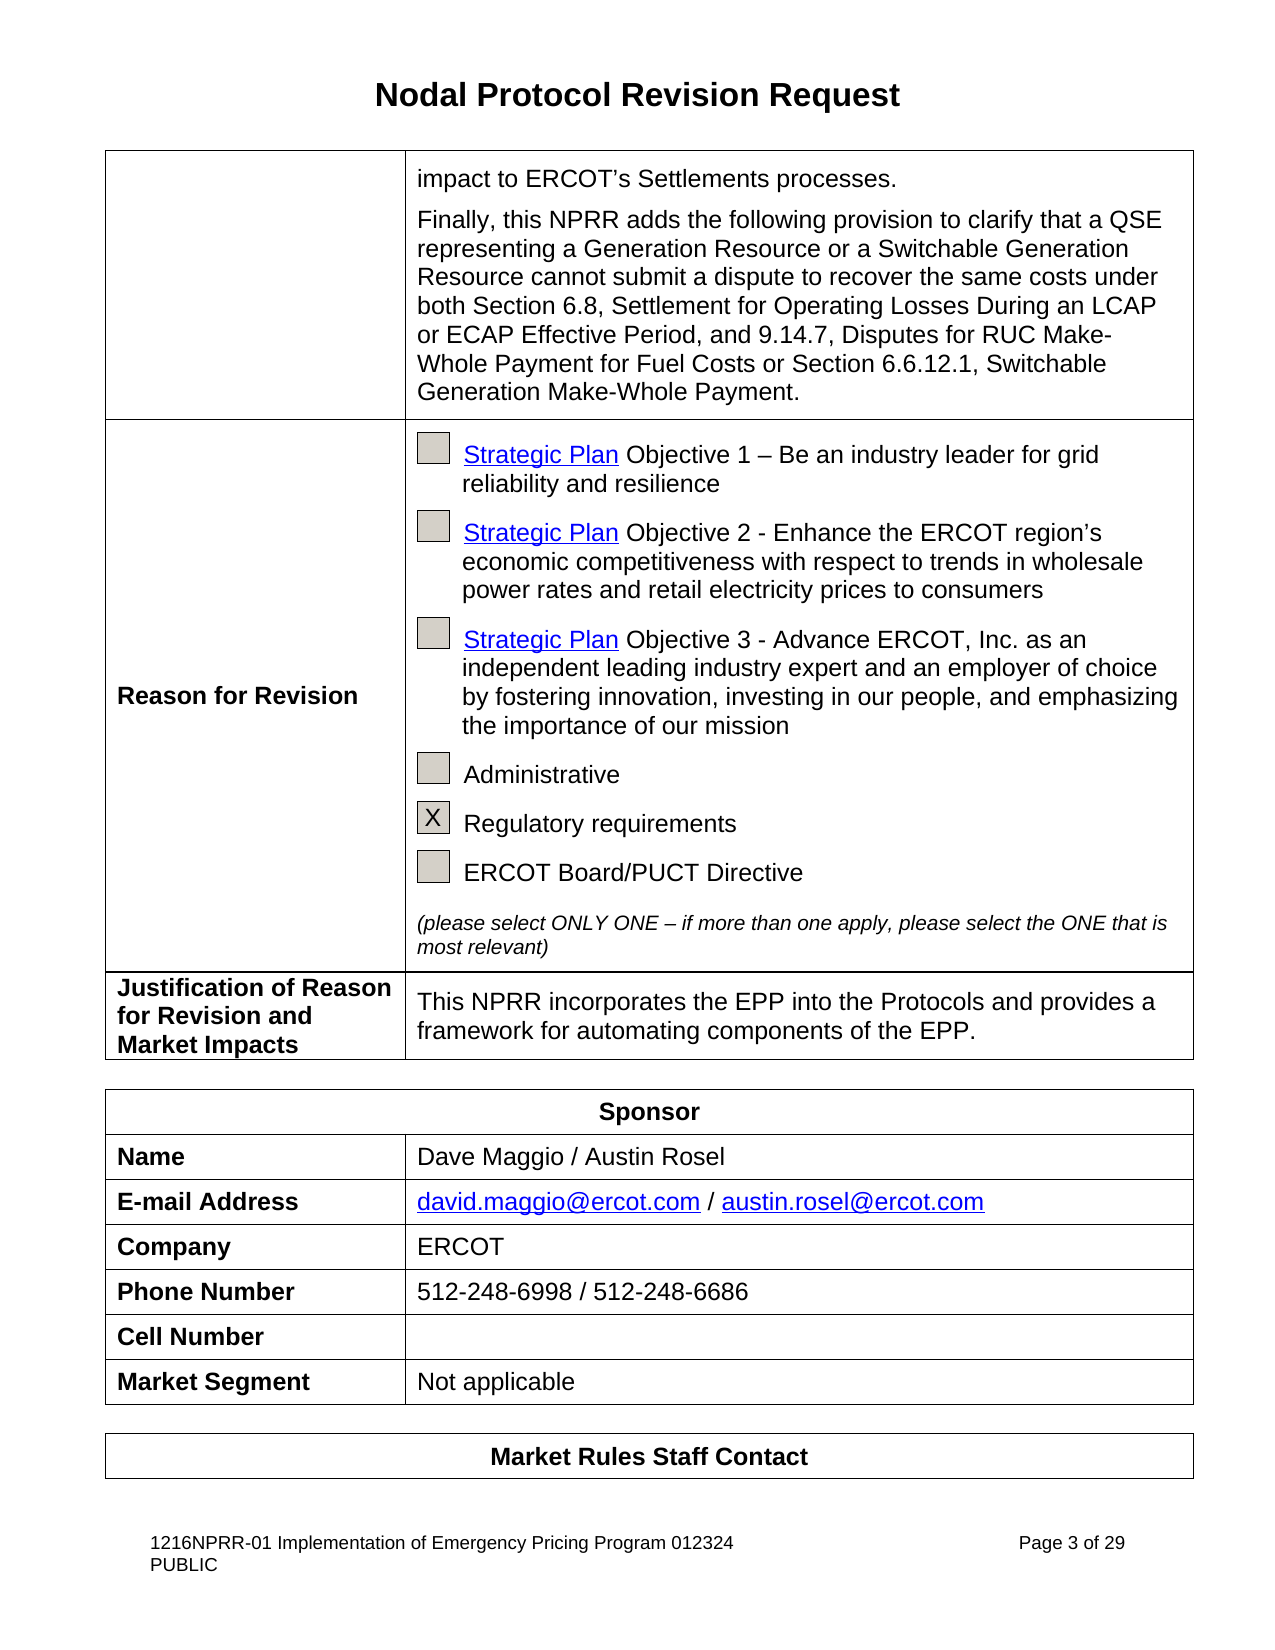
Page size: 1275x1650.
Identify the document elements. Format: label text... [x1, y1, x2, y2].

table_cell Market Segment [106, 1360, 405, 1403]
table_cell [406, 1315, 1193, 1358]
table_cell Cell Number [106, 1315, 405, 1358]
table_cell Dave Maggio / Austin Rosel [406, 1135, 1193, 1178]
table_header Market Rules Staff Contact [106, 1434, 1193, 1478]
table_cell Justification of Reason for Revision and Market Impacts [106, 973, 405, 1059]
table_cell Reason for Revision [106, 420, 405, 971]
table_cell Not applicable [406, 1360, 1193, 1403]
table_cell Phone Number [106, 1270, 405, 1313]
table_cell Name [106, 1135, 405, 1178]
table_cell This NPRR incorporates the EPP into the Protocols and provides a framework for automating components of the EPP. [406, 973, 1193, 1059]
table_cell david.maggio@ercot.com / austin.rosel@ercot.com [406, 1180, 1193, 1223]
table_header Sponsor [106, 1090, 1193, 1133]
table_cell Strategic Plan Objective 1 – Be an industry leader for grid reliability and resilience Strategic Plan Objective 2 - Enhance the ERCOT region’s economic competitiveness with respect to trends in wholesale power rates and retail electricity prices to consumers Strategic Plan Objective 3 - Advance ERCOT, Inc. as an independent leading industry expert and an employer of choice by fostering innovation, investing in our people, and emphasizing the importance of our mission Administrative Regulatory requirements ERCOT Board/PUCT Directive (please select ONLY ONE – if more than one apply, please select the ONE that is most relevant) [406, 420, 1193, 971]
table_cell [106, 151, 405, 418]
table_cell Company [106, 1225, 405, 1268]
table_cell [406, 151, 1193, 418]
table_cell E-mail Address [106, 1180, 405, 1223]
table_cell 512-248-6998 / 512-248-6686 [406, 1270, 1193, 1313]
table_cell ERCOT [406, 1225, 1193, 1268]
